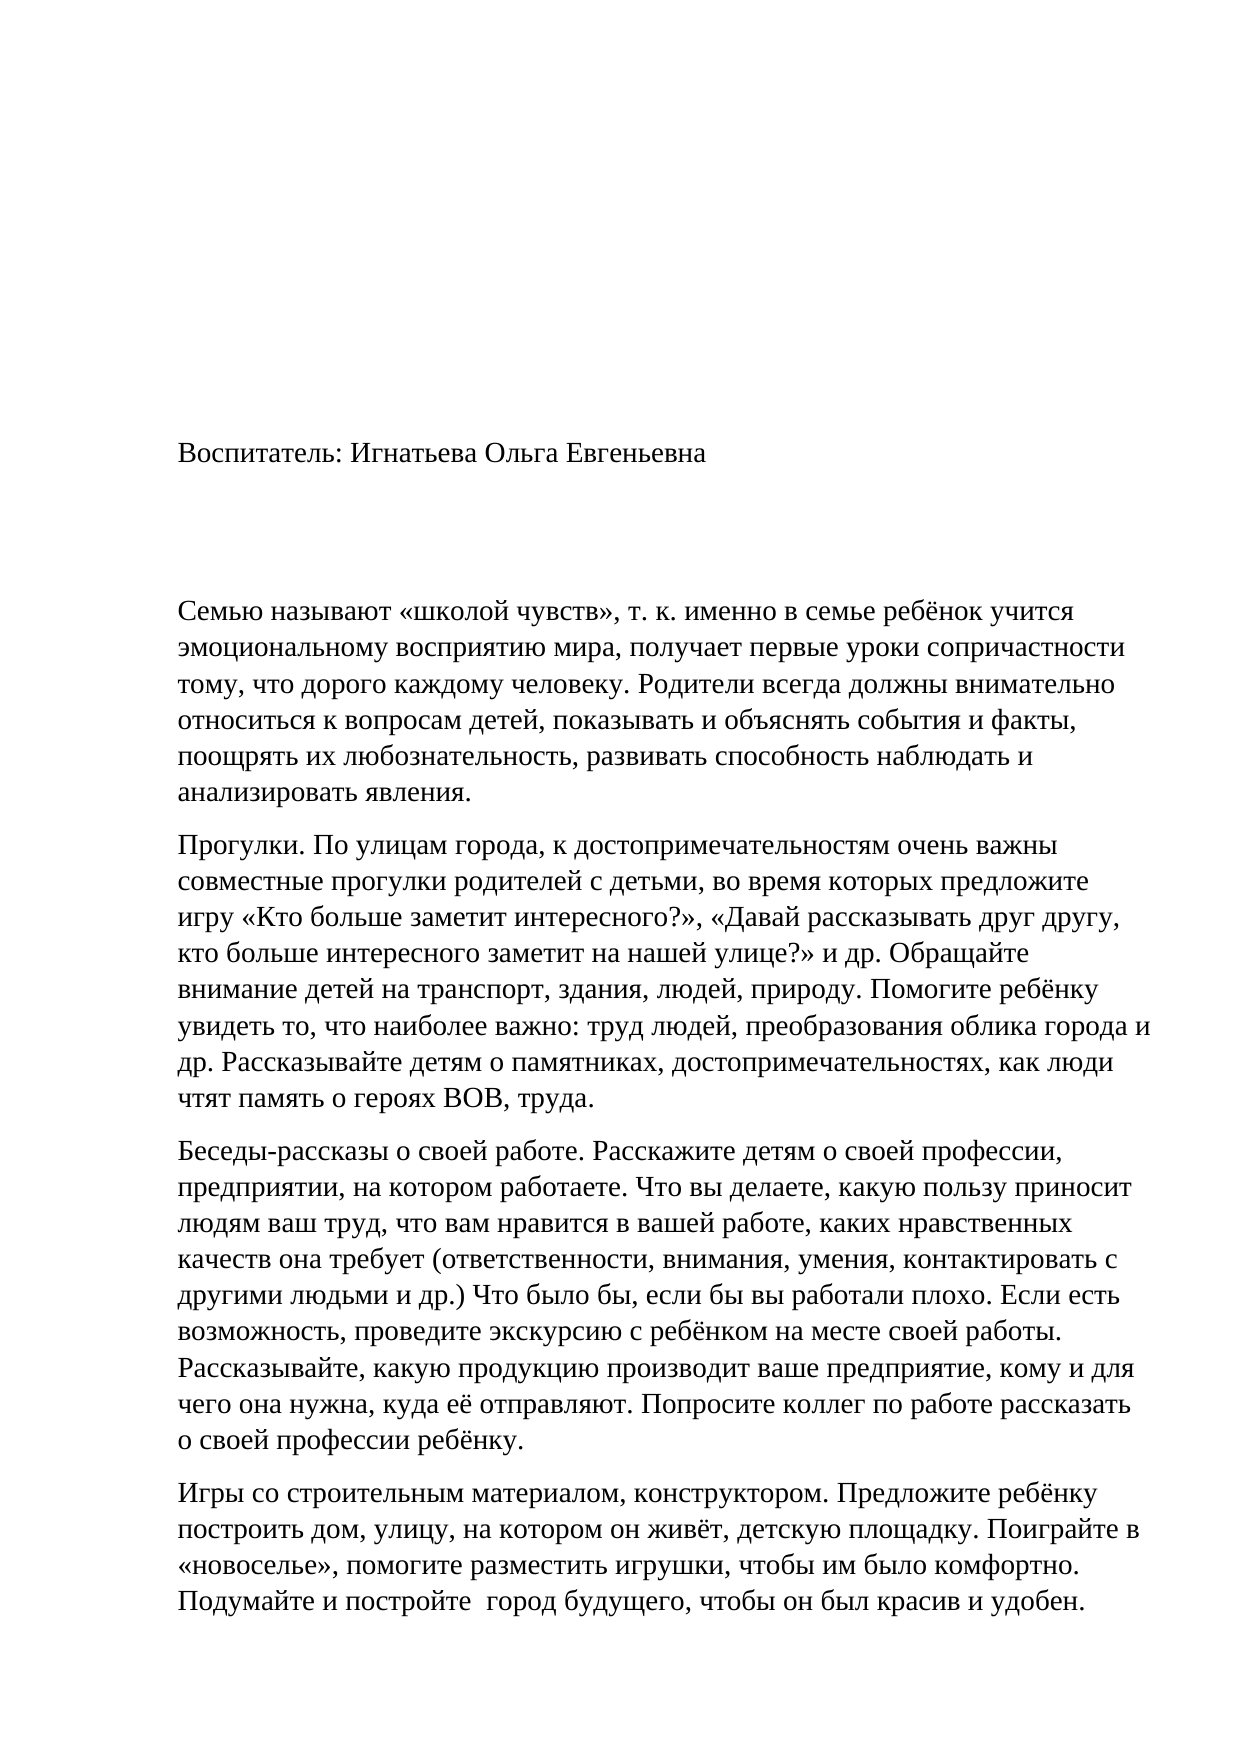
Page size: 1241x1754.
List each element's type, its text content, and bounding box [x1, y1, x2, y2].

text Беседы-рассказы о своей работе. Расскажите детям о своей профессии, предприятии, на котором работаете. Что вы делаете, какую пользу приносит людям ваш труд, что вам нравится в вашей работе, каких нравственных качеств она требует (ответственности, внимания, умения, контактировать с другими людьми и др.) Что было бы, если бы вы работали плохо. Если есть возможность, проведите экскурсию с ребёнком на месте своей работы. Рассказывайте, какую продукцию производит ваше предприятие, кому и для чего она нужна, куда её отправляют. Попросите коллег по работе рассказать о своей профессии ребёнку. [177, 1133, 1152, 1456]
text Игры со строительным материалом, конструктором. Предложите ребёнку построить дом, улицу, на котором он живёт, детскую площадку. Поиграйте в «новоселье», помогите разместить игрушки, чтобы им было комфортно. Подумайте и постройте город будущего, чтобы он был красив и удобен. [177, 1475, 1152, 1617]
text Прогулки. По улицам города, к достопримечательностям очень важны совместные прогулки родителей с детьми, во время которых предложите игру «Кто больше заметит интересного?», «Давай рассказывать друг другу, кто больше интересного заметит на нашей улице?» и др. Обращайте внимание детей на транспорт, здания, людей, природу. Помогите ребёнку увидеть то, что наиболее важно: труд людей, преобразования облика города и др. Рассказывайте детям о памятниках, достопримечательностях, как люди чтят память о героях ВОВ, труда. [177, 827, 1152, 1113]
text Семью называют «школой чувств», т. к. именно в семье ребёнок учится эмоциональному восприятию мира, получает первые уроки сопричастности тому, что дорого каждому человеку. Родители всегда должны внимательно относиться к вопросам детей, показывать и объяснять события и факты, поощрять их любознательность, развивать способность наблюдать и анализировать явления. [177, 593, 1152, 808]
text Воспитатель: Игнатьева Ольга Евгеньевна [177, 435, 1152, 468]
